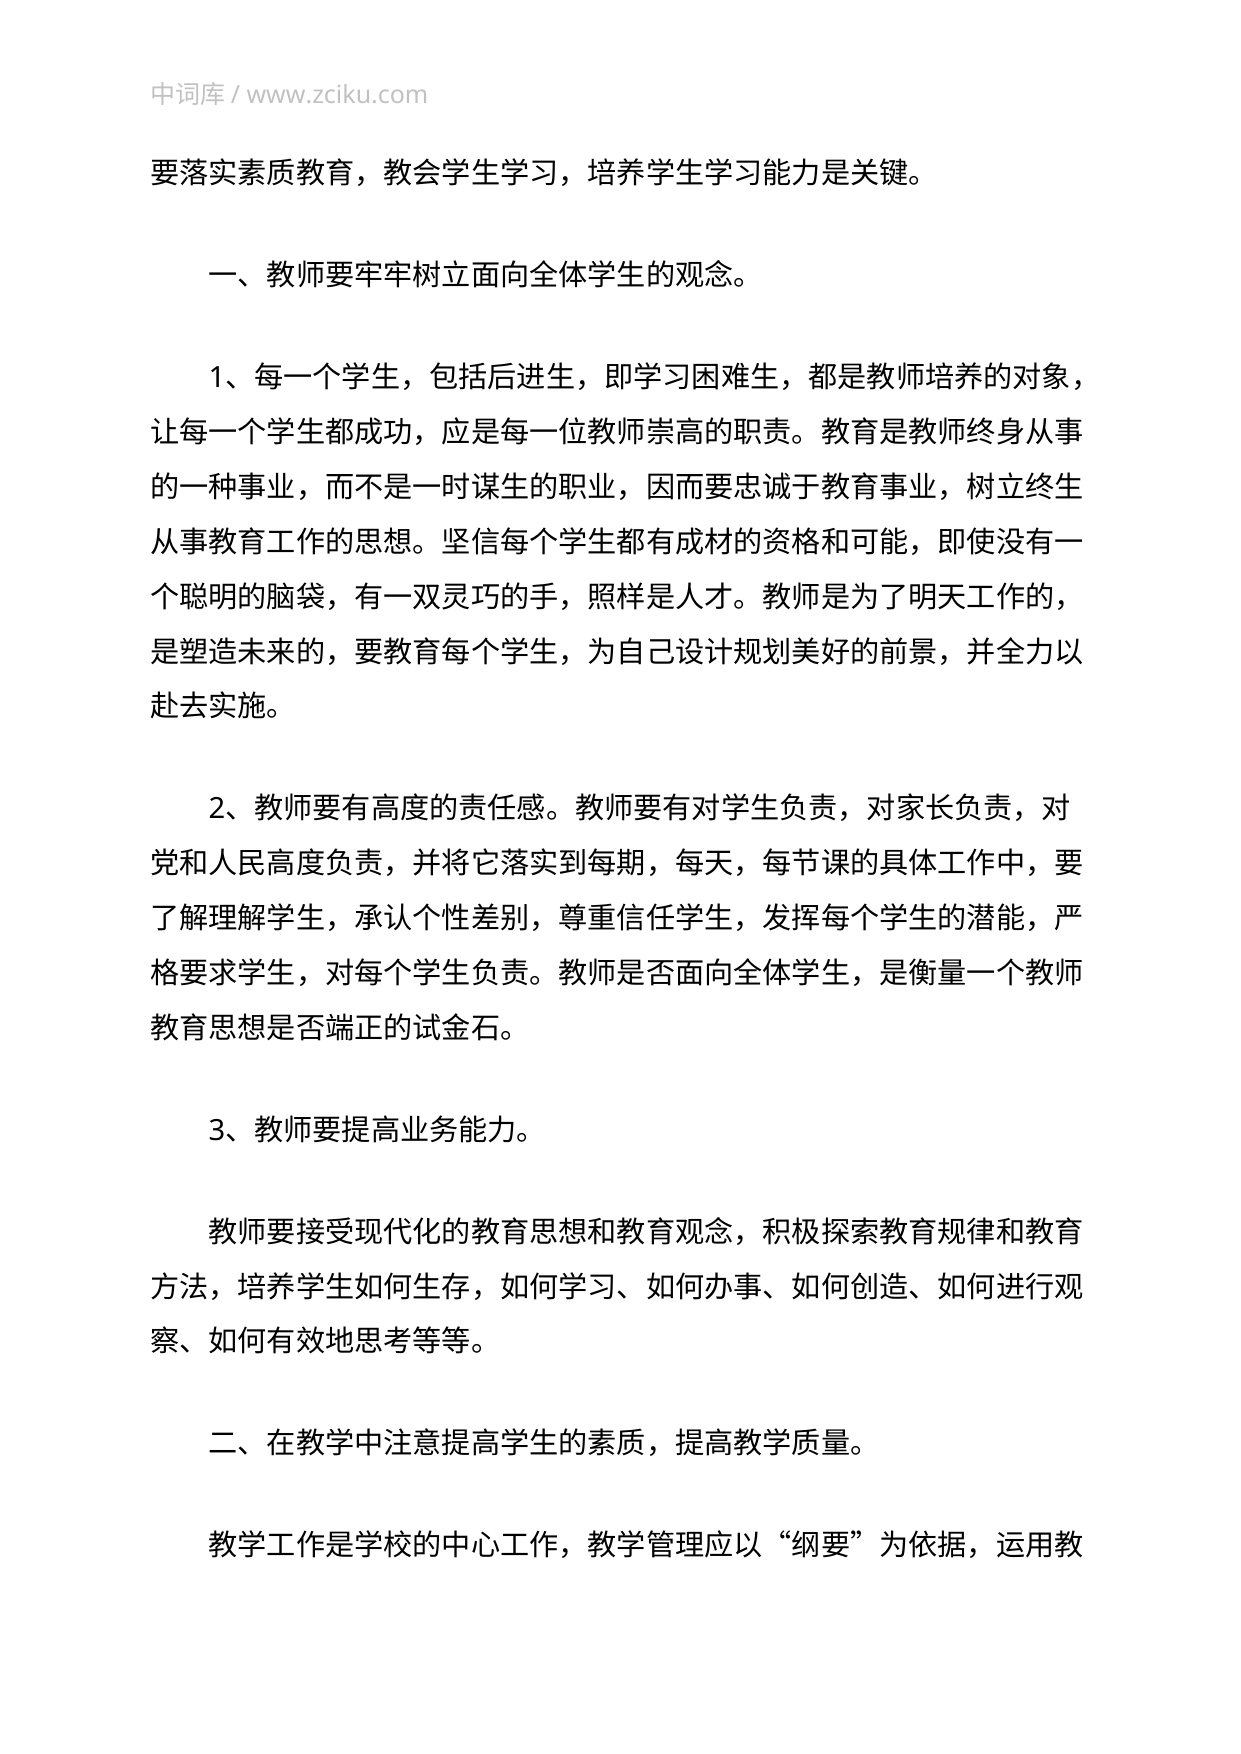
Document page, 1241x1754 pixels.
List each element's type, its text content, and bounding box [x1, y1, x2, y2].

text 二、在教学中注意提高学生的素质，提高教学质量。 [150, 1420, 1090, 1462]
text 1、每一个学生，包括后进生，即学习困难生，都是教师培养的对象，让每一个学生都成功，应是每一位教师崇高的职责。教育是教师终身从事的一种事业，而不是一时谋生的职业，因而要忠诚于教育事业，树立终生从事教育工作的思想。坚信每个学生都有成材的资格和可能，即使没有一个聪明的脑袋，有一双灵巧的手，照样是人才。教师是为了明天工作的，是塑造未来的，要教育每个学生，为自己设计规划美好的前景，并全力以赴去实施。 [150, 353, 1090, 725]
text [150, 1522, 1090, 1564]
text 教师要接受现代化的教育思想和教育观念，积极探索教育规律和教育方法，培养学生如何生存，如何学习、如何办事、如何创造、如何进行观察、如何有效地思考等等。 [150, 1208, 1090, 1360]
text 3、教师要提高业务能力。 [150, 1106, 1090, 1149]
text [150, 150, 1090, 192]
text 一、教师要牢牢树立面向全体学生的观念。 [150, 252, 1090, 294]
text 2、教师要有高度的责任感。教师要有对学生负责，对家长负责，对党和人民高度负责，并将它落实到每期，每天，每节课的具体工作中，要了解理解学生，承认个性差别，尊重信任学生，发挥每个学生的潜能，严格要求学生，对每个学生负责。教师是否面向全体学生，是衡量一个教师教育思想是否端正的试金石。 [150, 785, 1090, 1047]
